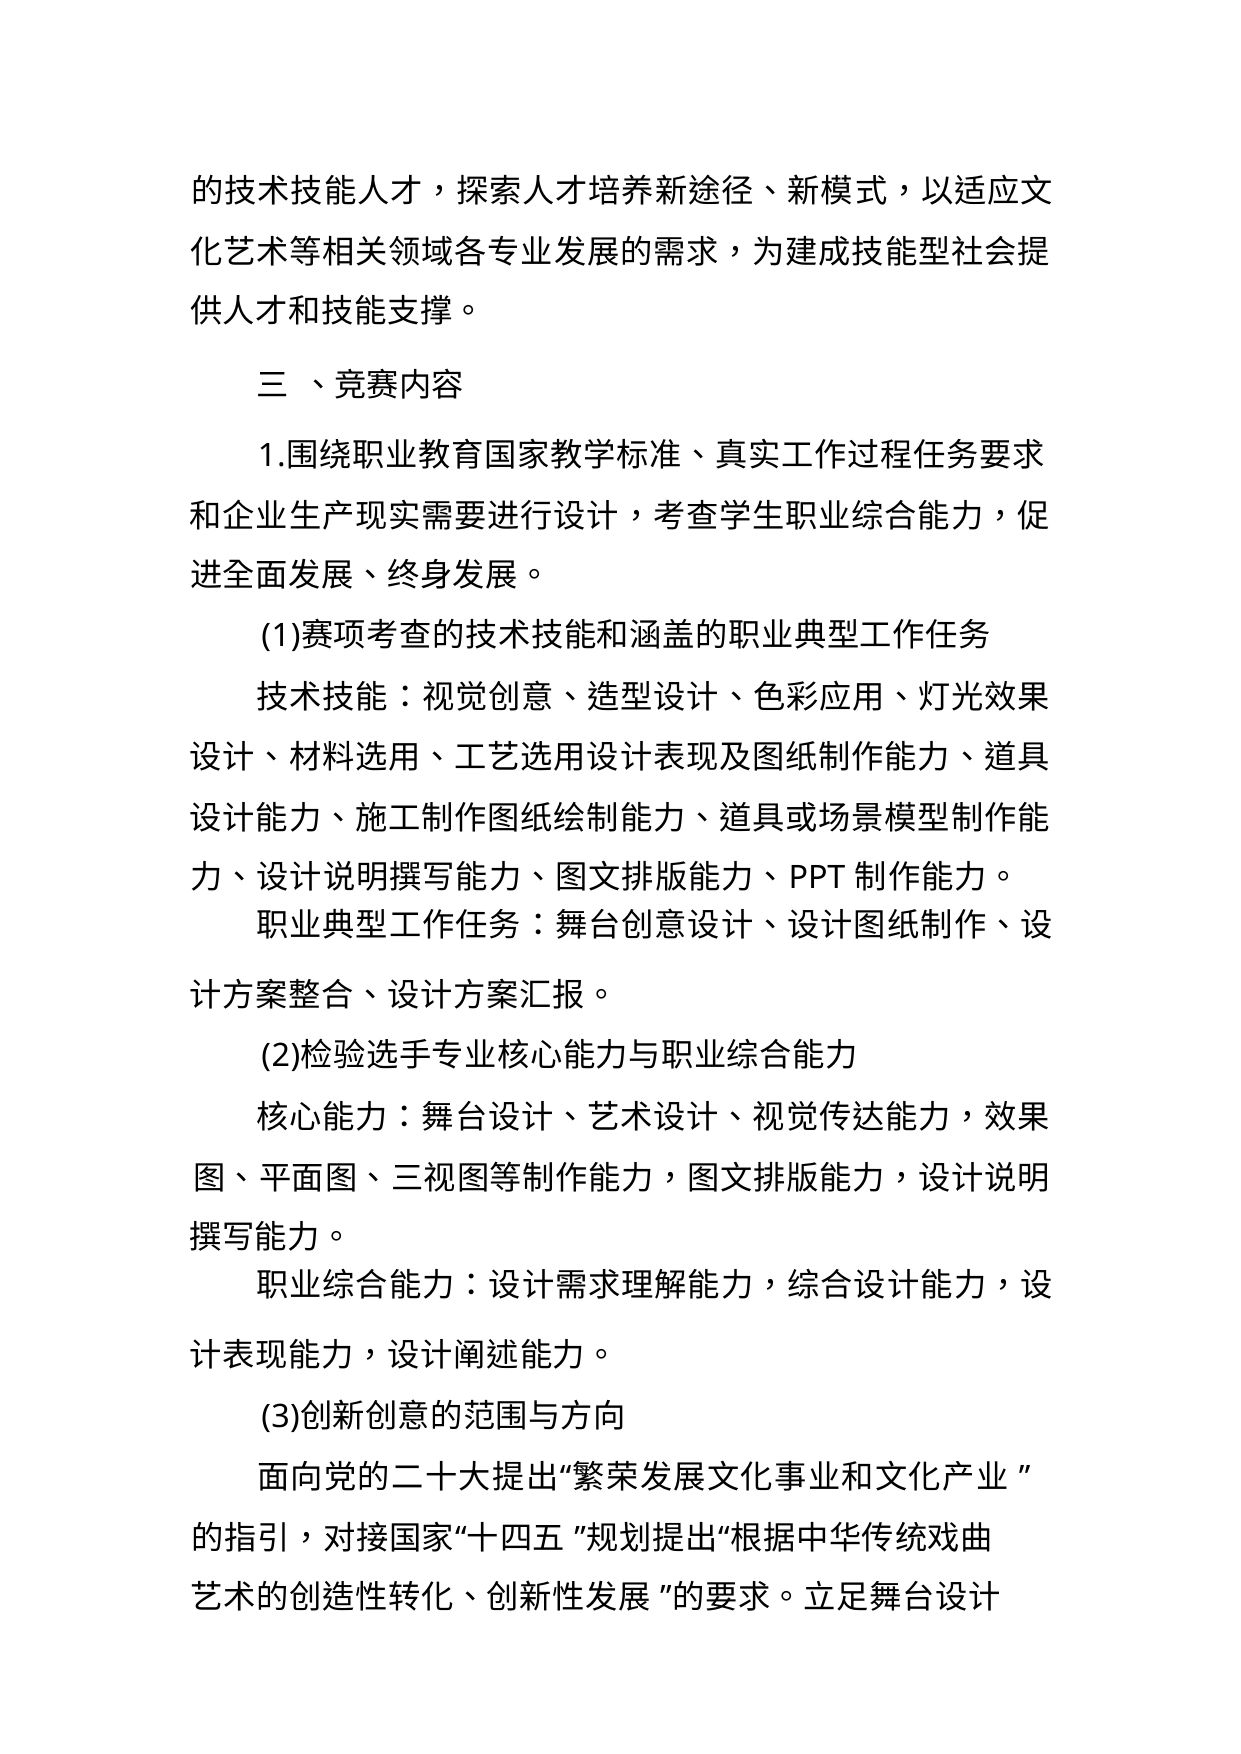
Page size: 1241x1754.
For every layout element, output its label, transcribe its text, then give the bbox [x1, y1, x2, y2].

text 的技术技能人才，探索人才培养新途径、新模式，以适应文 化艺术等相关领域各专业发展的需求，为建成技能型社会提 [190, 168, 1053, 273]
text (1)赛项考查的技术技能和涵盖的职业典型工作任务 [261, 613, 1070, 655]
text 职业综合能力：设计需求理解能力，综合设计能力，设 [256, 1275, 1070, 1334]
text 计表现能力，设计阐述能力。 [189, 1334, 1070, 1375]
text 核心能力：舞台设计、艺术设计、视觉传达能力，效果 图、平面图、三视图等制作能力，图文排版能力，设计说明 [193, 1093, 1053, 1198]
text 进全面发展、终身发展。 [190, 553, 1070, 595]
text 职业典型工作任务：舞台创意设计、设计图纸制作、设 [256, 915, 1070, 974]
text 计方案整合、设计方案汇报。 [189, 974, 1070, 1015]
text 面向党的二十大提出“繁荣发展文化事业和文化产业 ” 的指引，对接国家“十四五 ”规划提出“根据中华传统戏曲 [191, 1454, 1070, 1559]
text (3)创新创意的范围与方向 [261, 1394, 1070, 1435]
text 艺术的创造性转化、创新性发展 ”的要求。立足舞台设计 [191, 1576, 1070, 1617]
text 三 、竞赛内容 [256, 363, 1070, 405]
text 1.围绕职业教育国家教学标准、真实工作过程任务要求 和企业生产现实需要进行设计，考查学生职业综合能力，促 [189, 432, 1053, 537]
text 供人才和技能支撑。 [190, 289, 1070, 331]
text 技术技能：视觉创意、造型设计、色彩应用、灯光效果 设计、材料选用、工艺选用设计表现及图纸制作能力、道具 设计能力、施工制作图纸绘制能力、道具或场景模型制作能 [189, 674, 1053, 839]
text 撰写能力。 [189, 1216, 1070, 1257]
text (2)检验选手专业核心能力与职业综合能力 [261, 1033, 1070, 1075]
text 力、设计说明撰写能力、图文排版能力、PPT 制作能力。 [190, 856, 1070, 897]
